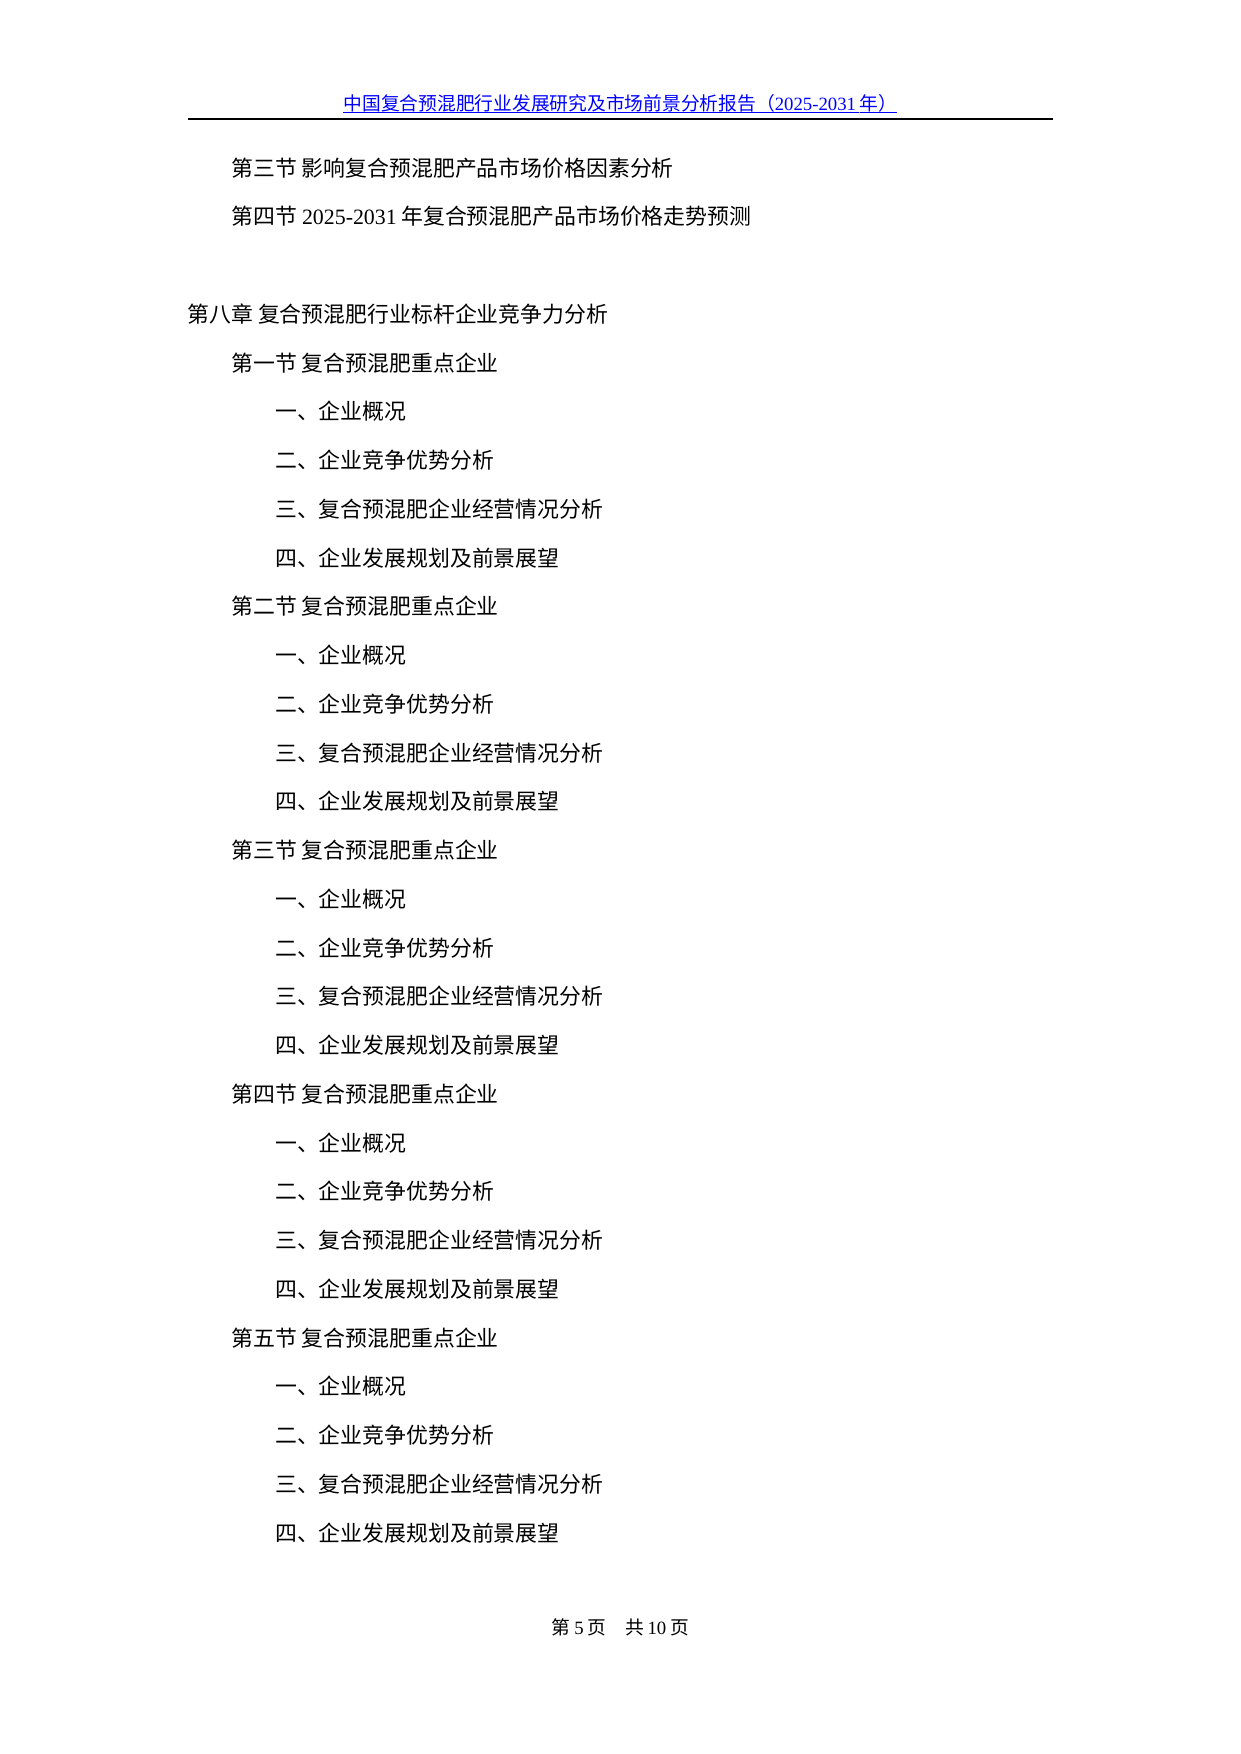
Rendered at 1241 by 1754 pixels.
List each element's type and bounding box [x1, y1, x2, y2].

text [187, 150, 1053, 1548]
